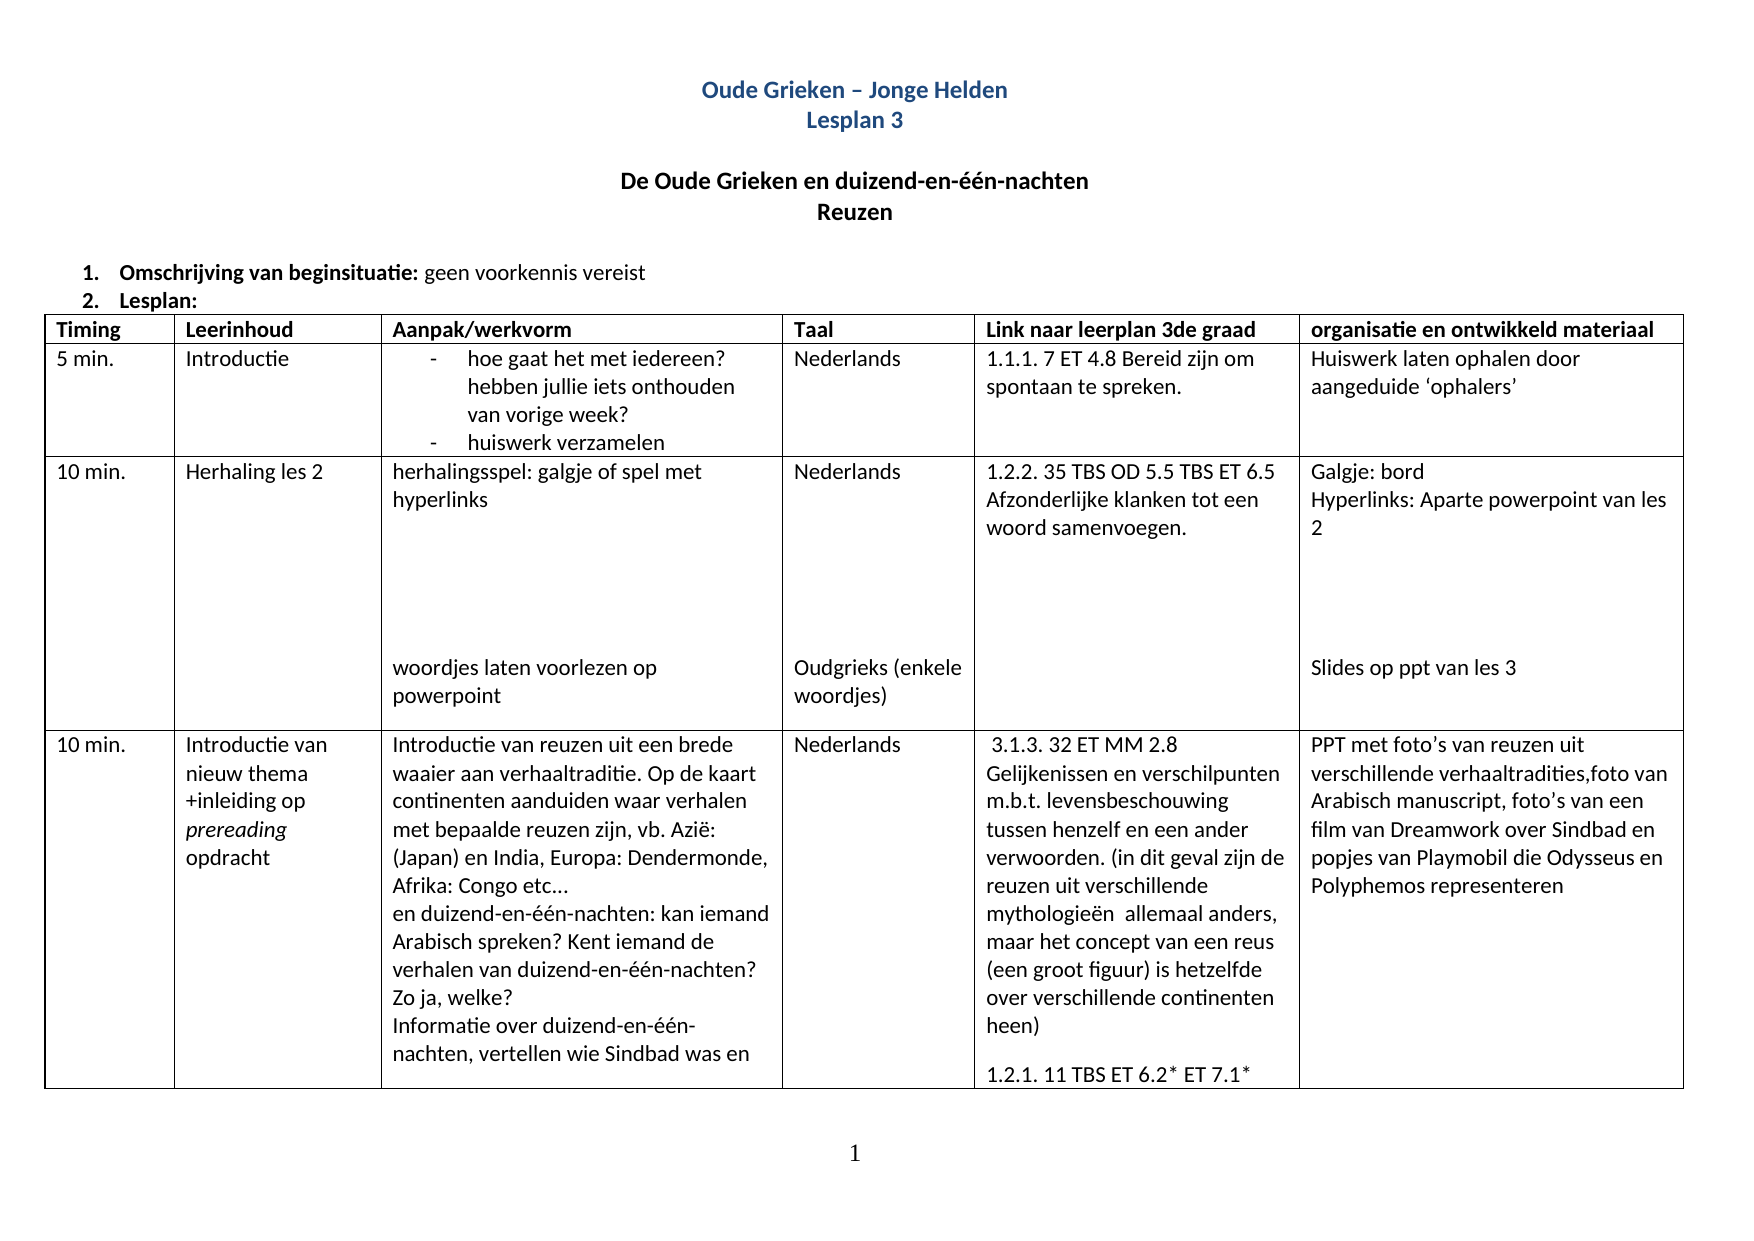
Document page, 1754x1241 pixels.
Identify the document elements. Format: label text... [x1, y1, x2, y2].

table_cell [975, 731, 1299, 1088]
table_cell Nederlands [783, 731, 974, 1088]
table_header Taal [783, 315, 974, 343]
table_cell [382, 731, 782, 1088]
table_cell 1.1.1. 7 ET 4.8 Bereid zijn om spontaan te spreken. [975, 344, 1299, 456]
table_cell Galgje: bord Hyperlinks: Aparte powerpoint van les 2 Slides op ppt van les 3 [1300, 457, 1683, 729]
table_cell Huiswerk laten ophalen door aangeduide ‘ophalers’ [1300, 344, 1683, 456]
table_cell hoe gaat het met iedereen? hebben jullie iets onthouden van vorige week? huiswerk verzamelen [382, 344, 782, 456]
text Oude Grieken – Jonge Helden [44, 74, 1665, 104]
table_header Link naar leerplan 3de graad [975, 315, 1299, 343]
table_cell Herhaling les 2 [175, 457, 381, 729]
text Lesplan 3 [44, 104, 1665, 135]
text De Oude Grieken en duizend-en-één-nachten [44, 165, 1665, 196]
table_header Aanpak/werkvorm [382, 315, 782, 343]
table_cell herhalingsspel: galgje of spel met hyperlinks woordjes laten voorlezen op powerpoint [382, 457, 782, 729]
list Omschrijving van beginsituatie: geen voorkennis vereist [82, 257, 1665, 286]
table_header Timing [46, 315, 174, 343]
table_cell 5 min. [46, 344, 174, 456]
table_header Leerinhoud [175, 315, 381, 343]
table_cell Introductie [175, 344, 381, 456]
table_cell 1.2.2. 35 TBS OD 5.5 TBS ET 6.5 Afzonderlijke klanken tot een woord samenvoegen. [975, 457, 1299, 729]
table_cell 10 min. [46, 731, 174, 1088]
list Lesplan: [82, 286, 1665, 314]
table_header organisatie en ontwikkeld materiaal [1300, 315, 1683, 343]
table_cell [1300, 731, 1683, 1088]
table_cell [175, 731, 381, 1088]
table_cell Nederlands [783, 344, 974, 456]
text Reuzen [44, 196, 1665, 226]
table_cell 10 min. [46, 457, 174, 729]
table_cell Nederlands Oudgrieks (enkele woordjes) [783, 457, 974, 729]
